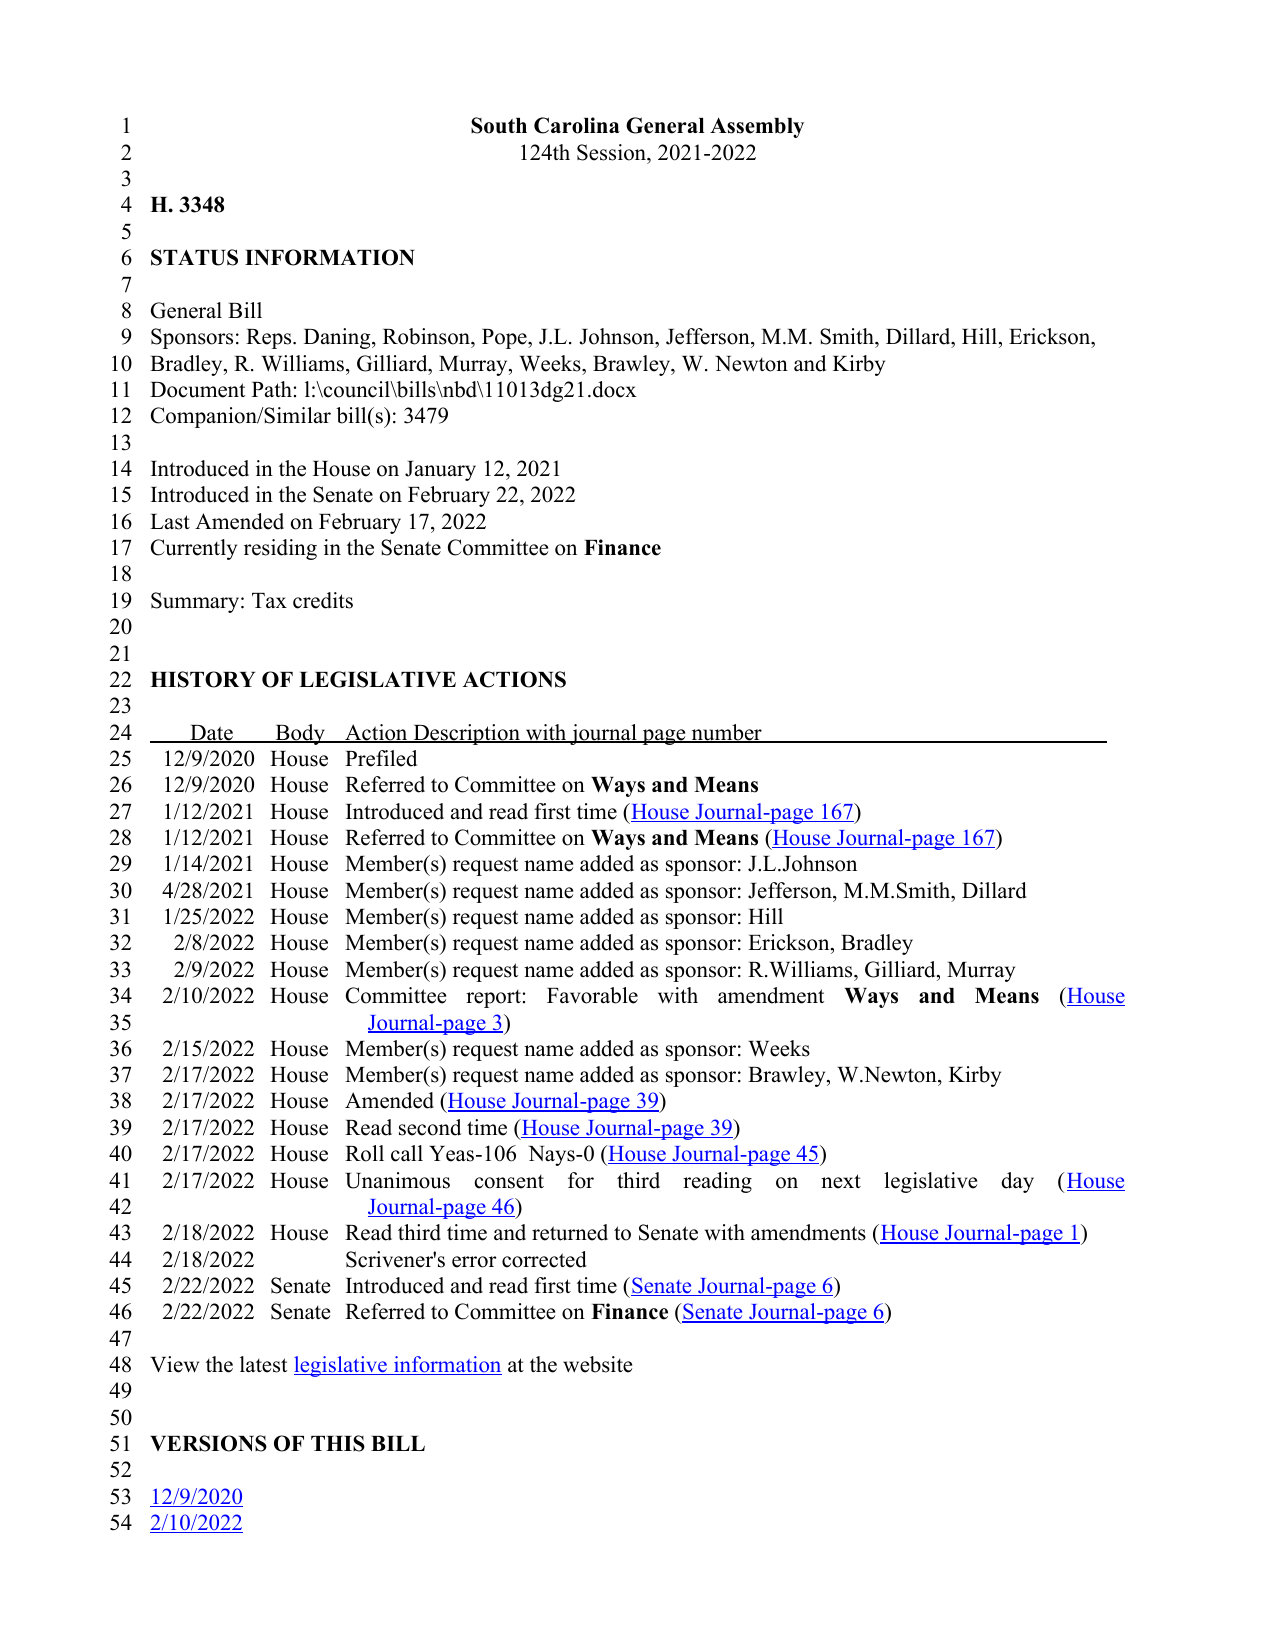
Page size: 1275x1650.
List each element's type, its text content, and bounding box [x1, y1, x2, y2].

text HISTORY OF LEGISLATIVE ACTIONS [150, 666, 1125, 692]
text 12/9/2020 House Prefiled [150, 745, 1125, 771]
text VERSIONS OF THIS BILL [150, 1430, 1125, 1457]
text 2/10/2022 House Committee report: Favorable with amendment Ways and Means (House Journal-page 3) [150, 982, 1125, 1035]
text 2/17/2022 House Roll call Yeas-106 Nays-0 (House Journal-page 45) [150, 1140, 1125, 1167]
text 2/22/2022 Senate Introduced and read first time (Senate Journal-page 6) [150, 1272, 1125, 1298]
text H. 3348 [150, 192, 1125, 218]
text Document Path: l:\council\bills\nbd\11013dg21.docx [150, 376, 1125, 402]
text 2/18/2022 Scrivener's error corrected [150, 1246, 1125, 1272]
text Introduced in the House on January 12, 2021 [150, 455, 1125, 481]
text 1/12/2021 House Referred to Committee on Ways and Means (House Journal-page 167) [150, 824, 1125, 850]
text 12/9/2020 House Referred to Committee on Ways and Means [150, 771, 1125, 798]
text 2/10/2022 [150, 1509, 1125, 1536]
text General Bill [150, 297, 1125, 323]
text Companion/Similar bill(s): 3479 [150, 402, 1125, 429]
text South Carolina General Assembly [150, 112, 1125, 139]
text 2/17/2022 House Read second time (House Journal-page 39) [150, 1114, 1125, 1140]
text 2/15/2022 House Member(s) request name added as sponsor: Weeks [150, 1035, 1125, 1061]
text Last Amended on February 17, 2022 [150, 508, 1125, 534]
text 1/12/2021 House Introduced and read first time (House Journal-page 167) [150, 798, 1125, 824]
text 2/9/2022 House Member(s) request name added as sponsor: R.Williams, Gilliard, Murray [150, 956, 1125, 982]
text View the latest legislative information at the website [150, 1351, 1125, 1377]
text Currently residing in the Senate Committee on Finance [150, 534, 1125, 561]
text 12/9/2020 [150, 1483, 1125, 1509]
text 1/25/2022 House Member(s) request name added as sponsor: Hill [150, 903, 1125, 929]
text 124th Session, 2021-2022 [150, 139, 1125, 165]
text 2/8/2022 House Member(s) request name added as sponsor: Erickson, Bradley [150, 929, 1125, 956]
text Sponsors: Reps. Daning, Robinson, Pope, J.L. Johnson, Jefferson, M.M. Smith, Dillard, Hill, Erickson, Bradley, R. Williams, Gilliard, Murray, Weeks, Brawley, W. Newton and Kirby [150, 323, 1125, 376]
text Summary: Tax credits [150, 587, 1125, 613]
text Date Body Action Description with journal page number [150, 719, 1125, 745]
text 2/17/2022 House Unanimous consent for third reading on next legislative day (House Journal-page 46) [150, 1167, 1125, 1219]
text 1/14/2021 House Member(s) request name added as sponsor: J.L.Johnson [150, 850, 1125, 877]
text 2/17/2022 House Member(s) request name added as sponsor: Brawley, W.Newton, Kirby [150, 1061, 1125, 1088]
text Introduced in the Senate on February 22, 2022 [150, 481, 1125, 508]
text 2/17/2022 House Amended (House Journal-page 39) [150, 1088, 1125, 1114]
text STATUS INFORMATION [150, 244, 1125, 271]
text 2/18/2022 House Read third time and returned to Senate with amendments (House Journal-page 1) [150, 1219, 1125, 1246]
text 4/28/2021 House Member(s) request name added as sponsor: Jefferson, M.M.Smith, Dillard [150, 877, 1125, 903]
text 2/22/2022 Senate Referred to Committee on Finance (Senate Journal-page 6) [150, 1298, 1125, 1325]
